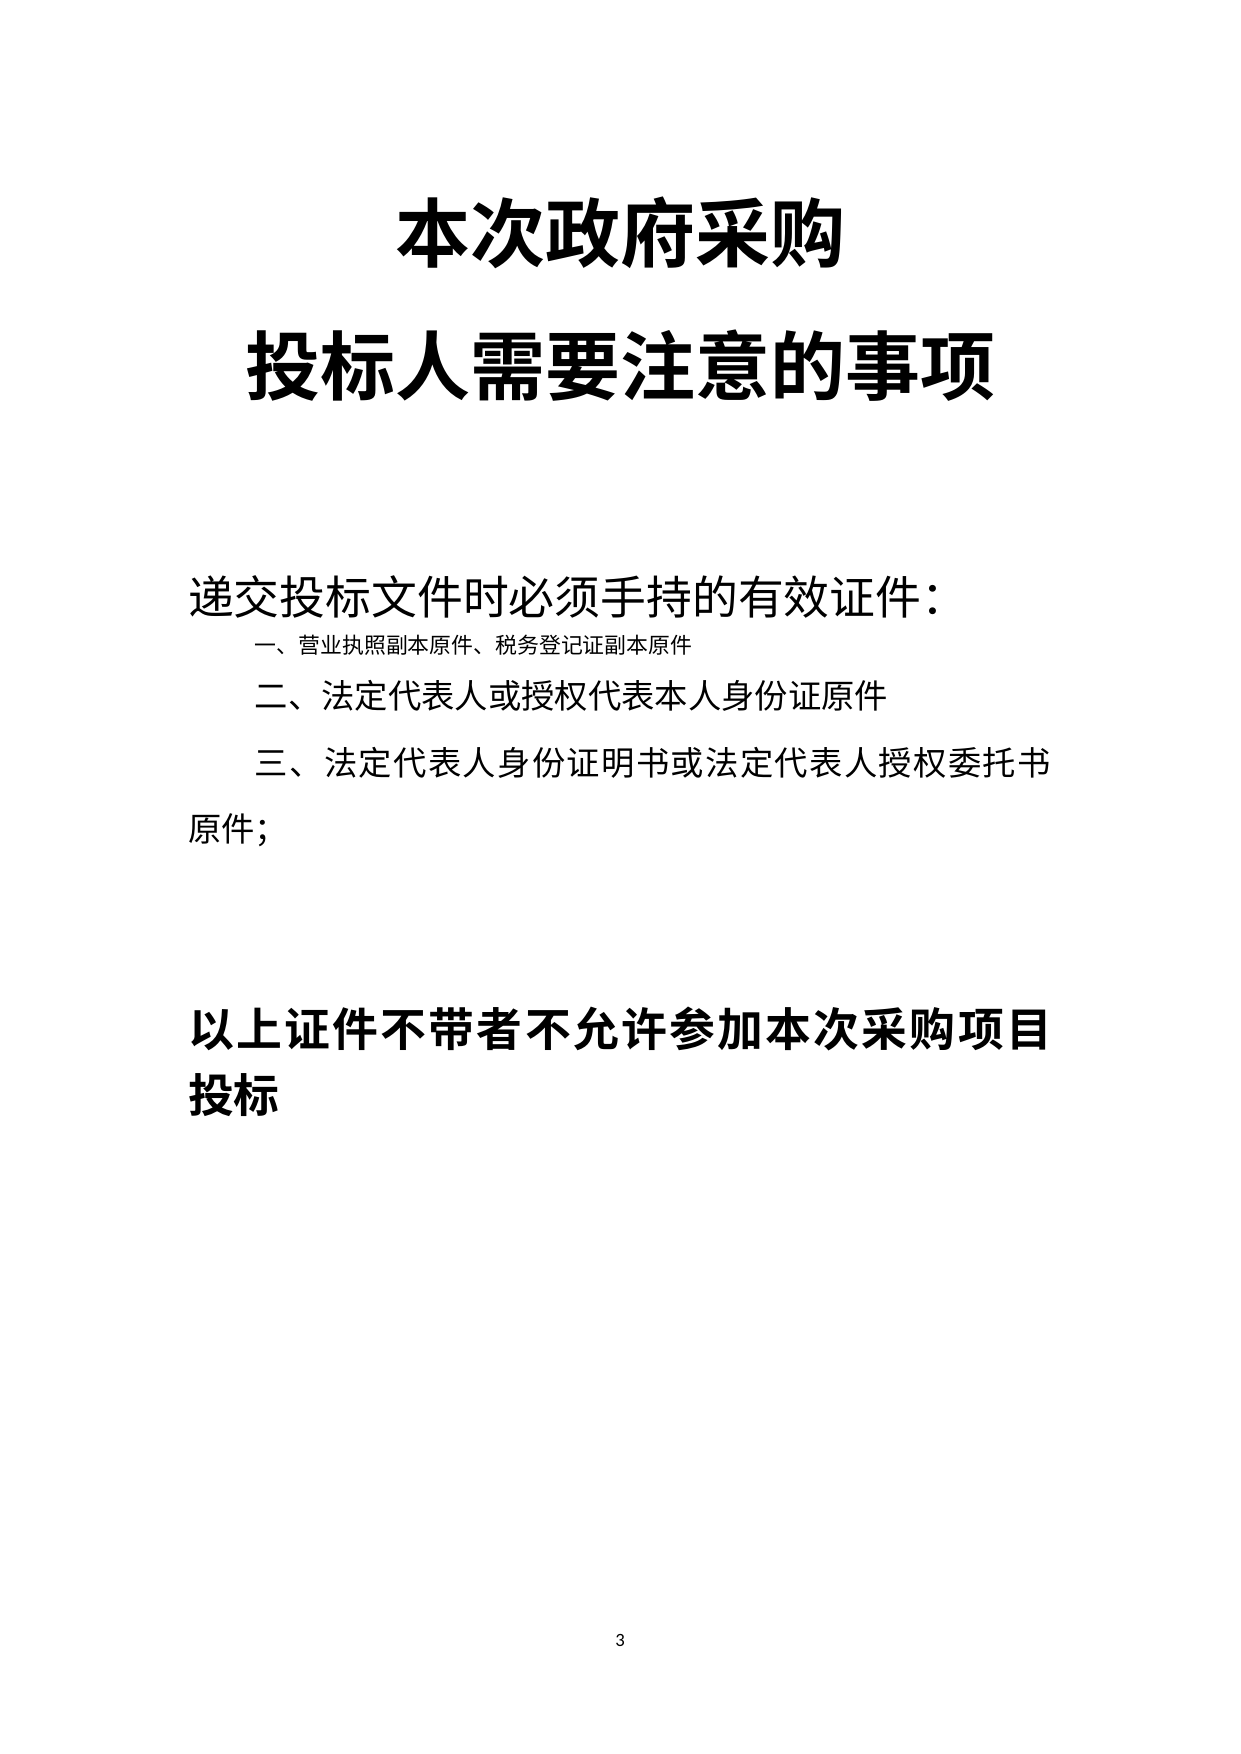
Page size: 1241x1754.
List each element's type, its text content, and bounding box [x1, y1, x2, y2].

text 本次政府采购 [188, 162, 1052, 295]
text 投标人需要注意的事项 [188, 295, 1052, 428]
text 以上证件不带者不允许参加本次采购项目投标 [188, 993, 1052, 1126]
text 递交投标文件时必须手持的有效证件： [188, 561, 1052, 628]
